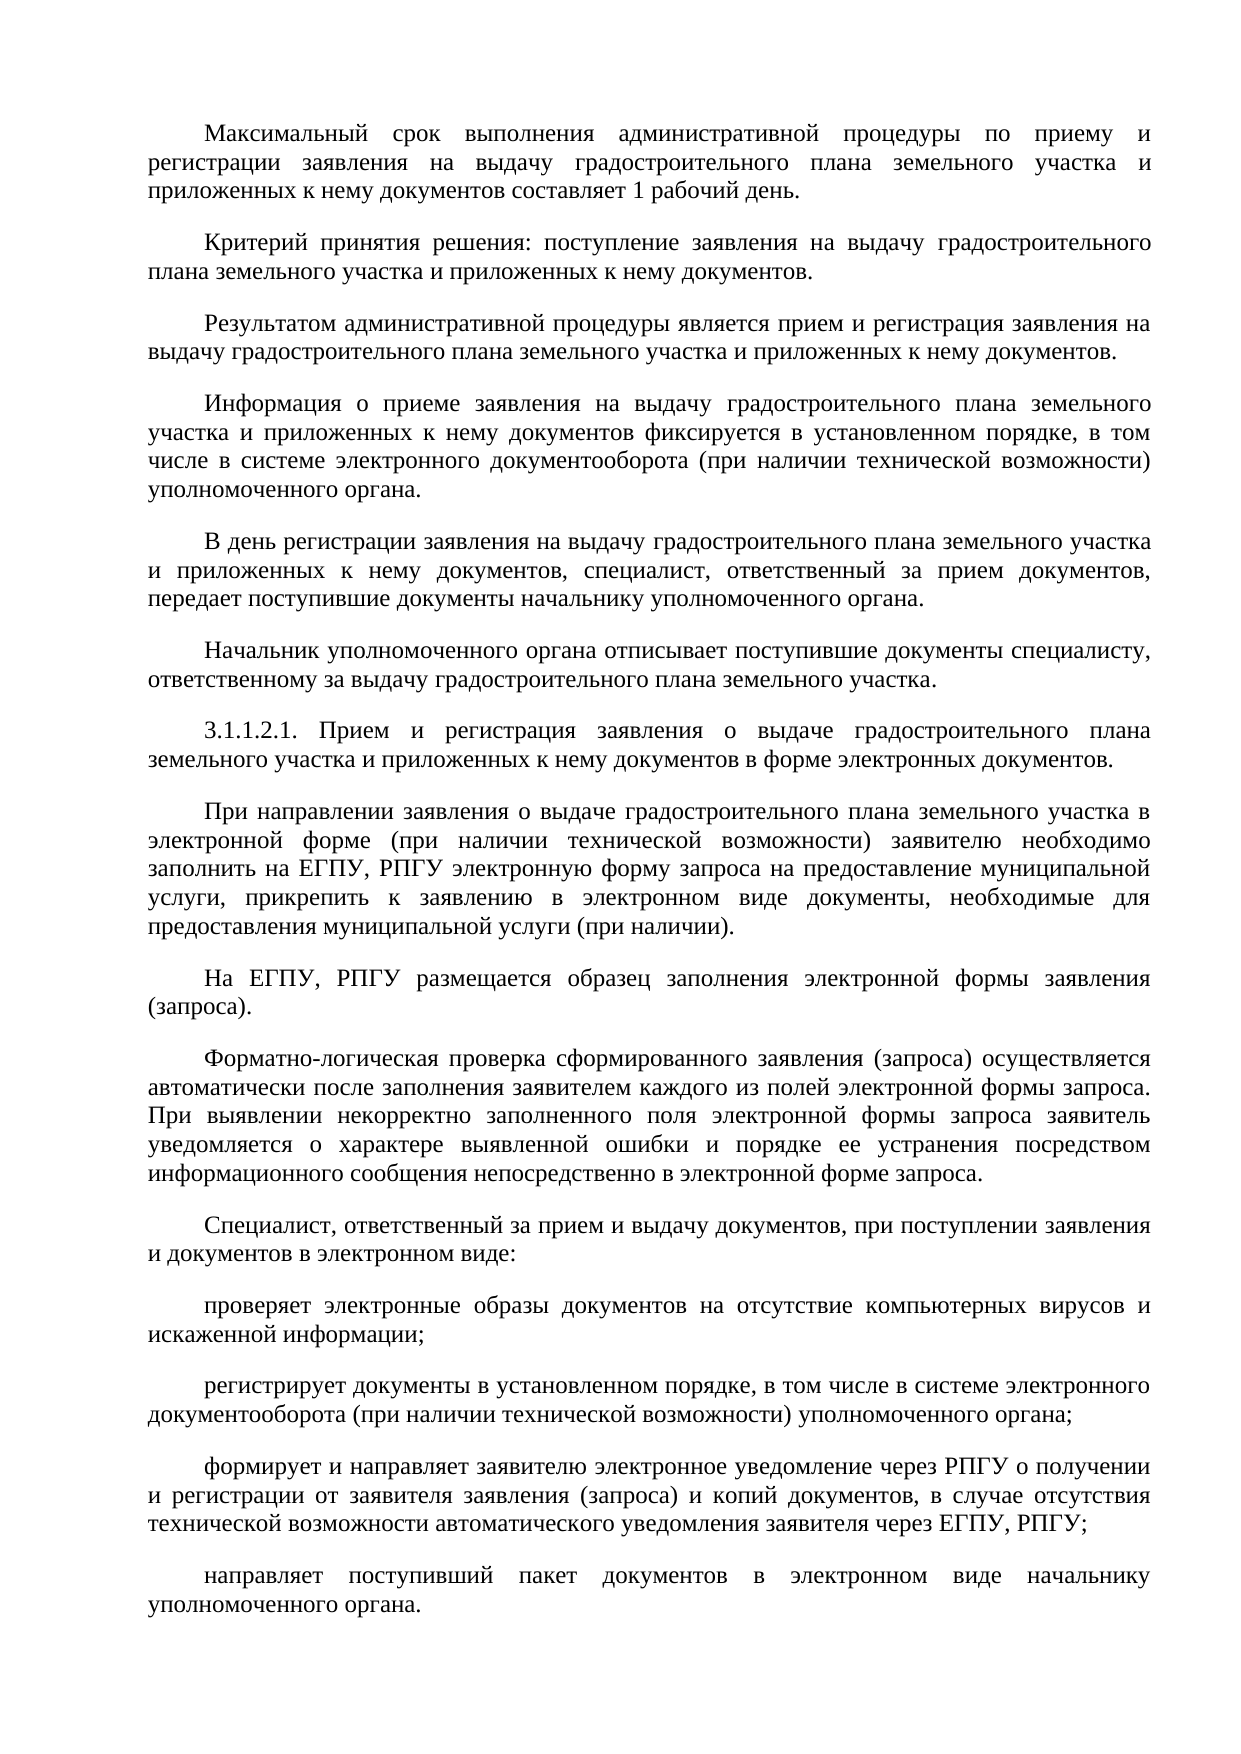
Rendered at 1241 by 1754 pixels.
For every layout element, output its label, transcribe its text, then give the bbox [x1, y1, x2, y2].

text регистрирует документы в установленном порядке, в том числе в системе электронного документооборота (при наличии технической возможности) уполномоченного органа; [148, 1371, 1152, 1428]
text формирует и направляет заявителю электронное уведомление через РПГУ о получении и регистрации от заявителя заявления (запроса) и копий документов, в случае отсутствия технической возможности автоматического уведомления заявителя через ЕГПУ, РПГУ; [148, 1451, 1152, 1537]
text Специалист, ответственный за прием и выдачу документов, при поступлении заявления и документов в электронном виде: [148, 1210, 1152, 1267]
text На ЕГПУ, РПГУ размещается образец заполнения электронной формы заявления (запроса). [148, 963, 1152, 1020]
text При направлении заявления о выдаче градостроительного плана земельного участка в электронной форме (при наличии технической возможности) заявителю необходимо заполнить на ЕГПУ, РПГУ электронную форму запроса на предоставление муниципальной услуги, прикрепить к заявлению в электронном виде документы, необходимые для предоставления муниципальной услуги (при наличии). [148, 796, 1152, 940]
text Начальник уполномоченного органа отписывает поступившие документы специалисту, ответственному за выдачу градостроительного плана земельного участка. [148, 635, 1152, 693]
text Информация о приеме заявления на выдачу градостроительного плана земельного участка и приложенных к нему документов фиксируется в установленном порядке, в том числе в системе электронного документооборота (при наличии технической возможности) уполномоченного органа. [148, 388, 1152, 503]
text проверяет электронные образы документов на отсутствие компьютерных вирусов и искаженной информации; [148, 1290, 1152, 1348]
text Результатом административной процедуры является прием и регистрация заявления на выдачу градостроительного плана земельного участка и приложенных к нему документов. [148, 308, 1152, 365]
text В день регистрации заявления на выдачу градостроительного плана земельного участка и приложенных к нему документов, специалист, ответственный за прием документов, передает поступившие документы начальнику уполномоченного органа. [148, 526, 1152, 612]
text 3.1.1.2.1. Прием и регистрация заявления о выдаче градостроительного плана земельного участка и приложенных к нему документов в форме электронных документов. [148, 716, 1152, 773]
text Форматно-логическая проверка сформированного заявления (запроса) осуществляется автоматически после заполнения заявителем каждого из полей электронной формы запроса. При выявлении некорректно заполненного поля электронной формы запроса заявитель уведомляется о характере выявленной ошибки и порядке ее устранения посредством информационного сообщения непосредственно в электронной форме запроса. [148, 1043, 1152, 1187]
text Критерий принятия решения: поступление заявления на выдачу градостроительного плана земельного участка и приложенных к нему документов. [148, 227, 1152, 285]
text Максимальный срок выполнения административной процедуры по приему и регистрации заявления на выдачу градостроительного плана земельного участка и приложенных к нему документов составляет 1 рабочий день. [148, 118, 1152, 204]
text направляет поступивший пакет документов в электронном виде начальнику уполномоченного органа. [148, 1560, 1152, 1618]
